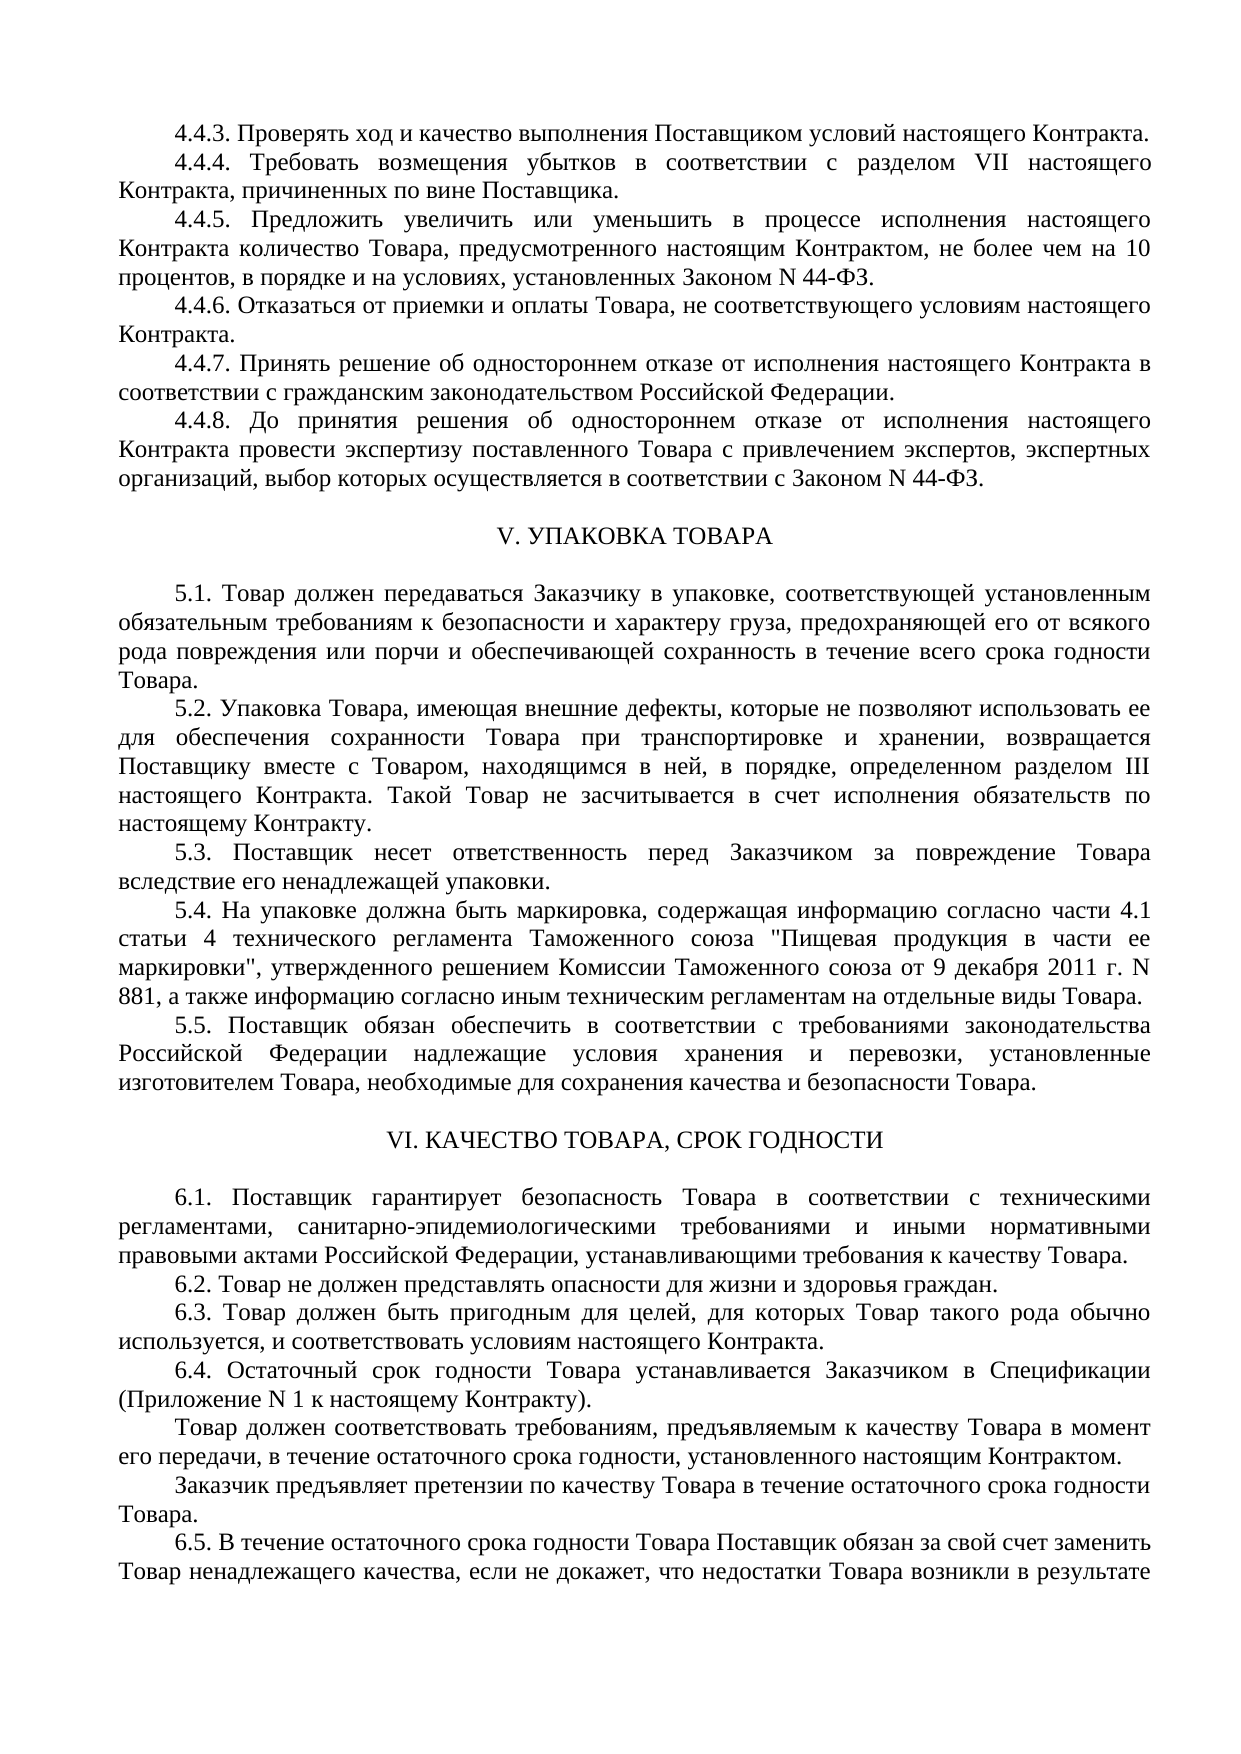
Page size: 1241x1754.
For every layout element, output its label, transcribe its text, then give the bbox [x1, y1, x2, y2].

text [118, 1527, 1152, 1585]
text 6.1. Поставщик гарантирует безопасность Товара в соответствии с техническими регламентами, санитарно-эпидемиологическими требованиями и иными нормативными правовыми актами Российской Федерации, устанавливающими требования к качеству Товара. [118, 1182, 1152, 1269]
text 5.4. На упаковке должна быть маркировка, содержащая информацию согласно части 4.1 статьи 4 технического регламента Таможенного союза "Пищевая продукция в части ее маркировки", утвержденного решением Комиссии Таможенного союза от 9 декабря 2011 г. N 881, а также информацию согласно иным техническим регламентам на отдельные виды Товара. [118, 895, 1152, 1010]
text 5.1. Товар должен передаваться Заказчику в упаковке, соответствующей установленным обязательным требованиям к безопасности и характеру груза, предохраняющей его от всякого рода повреждения или порчи и обеспечивающей сохранность в течение всего срока годности Товара. [118, 578, 1152, 693]
text 5.3. Поставщик несет ответственность перед Заказчиком за повреждение Товара вследствие его ненадлежащей упаковки. [118, 837, 1152, 895]
text 4.4.3. Проверять ход и качество выполнения Поставщиком условий настоящего Контракта. [118, 118, 1152, 147]
text VI. КАЧЕСТВО ТОВАРА, СРОК ГОДНОСТИ [118, 1125, 1152, 1153]
text 5.2. Упаковка Товара, имеющая внешние дефекты, которые не позволяют использовать ее для обеспечения сохранности Товара при транспортировке и хранении, возвращается Поставщику вместе с Товаром, находящимся в ней, в порядке, определенном разделом III настоящего Контракта. Такой Товар не засчитывается в счет исполнения обязательств по настоящему Контракту. [118, 693, 1152, 837]
text 4.4.6. Отказаться от приемки и оплаты Товара, не соответствующего условиям настоящего Контракта. [118, 291, 1152, 348]
text V. УПАКОВКА ТОВАРА [118, 521, 1152, 549]
text Заказчик предъявляет претензии по качеству Товара в течение остаточного срока годности Товара. [118, 1470, 1152, 1527]
text 4.4.7. Принять решение об одностороннем отказе от исполнения настоящего Контракта в соответствии с гражданским законодательством Российской Федерации. [118, 348, 1152, 406]
text 6.4. Остаточный срок годности Товара устанавливается Заказчиком в Спецификации (Приложение N 1 к настоящему Контракту). [118, 1355, 1152, 1412]
text 4.4.5. Предложить увеличить или уменьшить в процессе исполнения настоящего Контракта количество Товара, предусмотренного настоящим Контрактом, не более чем на 10 процентов, в порядке и на условиях, установленных Законом N 44-ФЗ. [118, 204, 1152, 291]
text 4.4.8. До принятия решения об одностороннем отказе от исполнения настоящего Контракта провести экспертизу поставленного Товара с привлечением экспертов, экспертных организаций, выбор которых осуществляется в соответствии с Законом N 44-ФЗ. [118, 406, 1152, 492]
text 5.5. Поставщик обязан обеспечить в соответствии с требованиями законодательства Российской Федерации надлежащие условия хранения и перевозки, установленные изготовителем Товара, необходимые для сохранения качества и безопасности Товара. [118, 1010, 1152, 1096]
text 6.3. Товар должен быть пригодным для целей, для которых Товар такого рода обычно используется, и соответствовать условиям настоящего Контракта. [118, 1297, 1152, 1355]
text Товар должен соответствовать требованиям, предъявляемым к качеству Товара в момент его передачи, в течение остаточного срока годности, установленного настоящим Контрактом. [118, 1412, 1152, 1470]
text 4.4.4. Требовать возмещения убытков в соответствии с разделом VII настоящего Контракта, причиненных по вине Поставщика. [118, 147, 1152, 204]
text 6.2. Товар не должен представлять опасности для жизни и здоровья граждан. [118, 1269, 1152, 1297]
